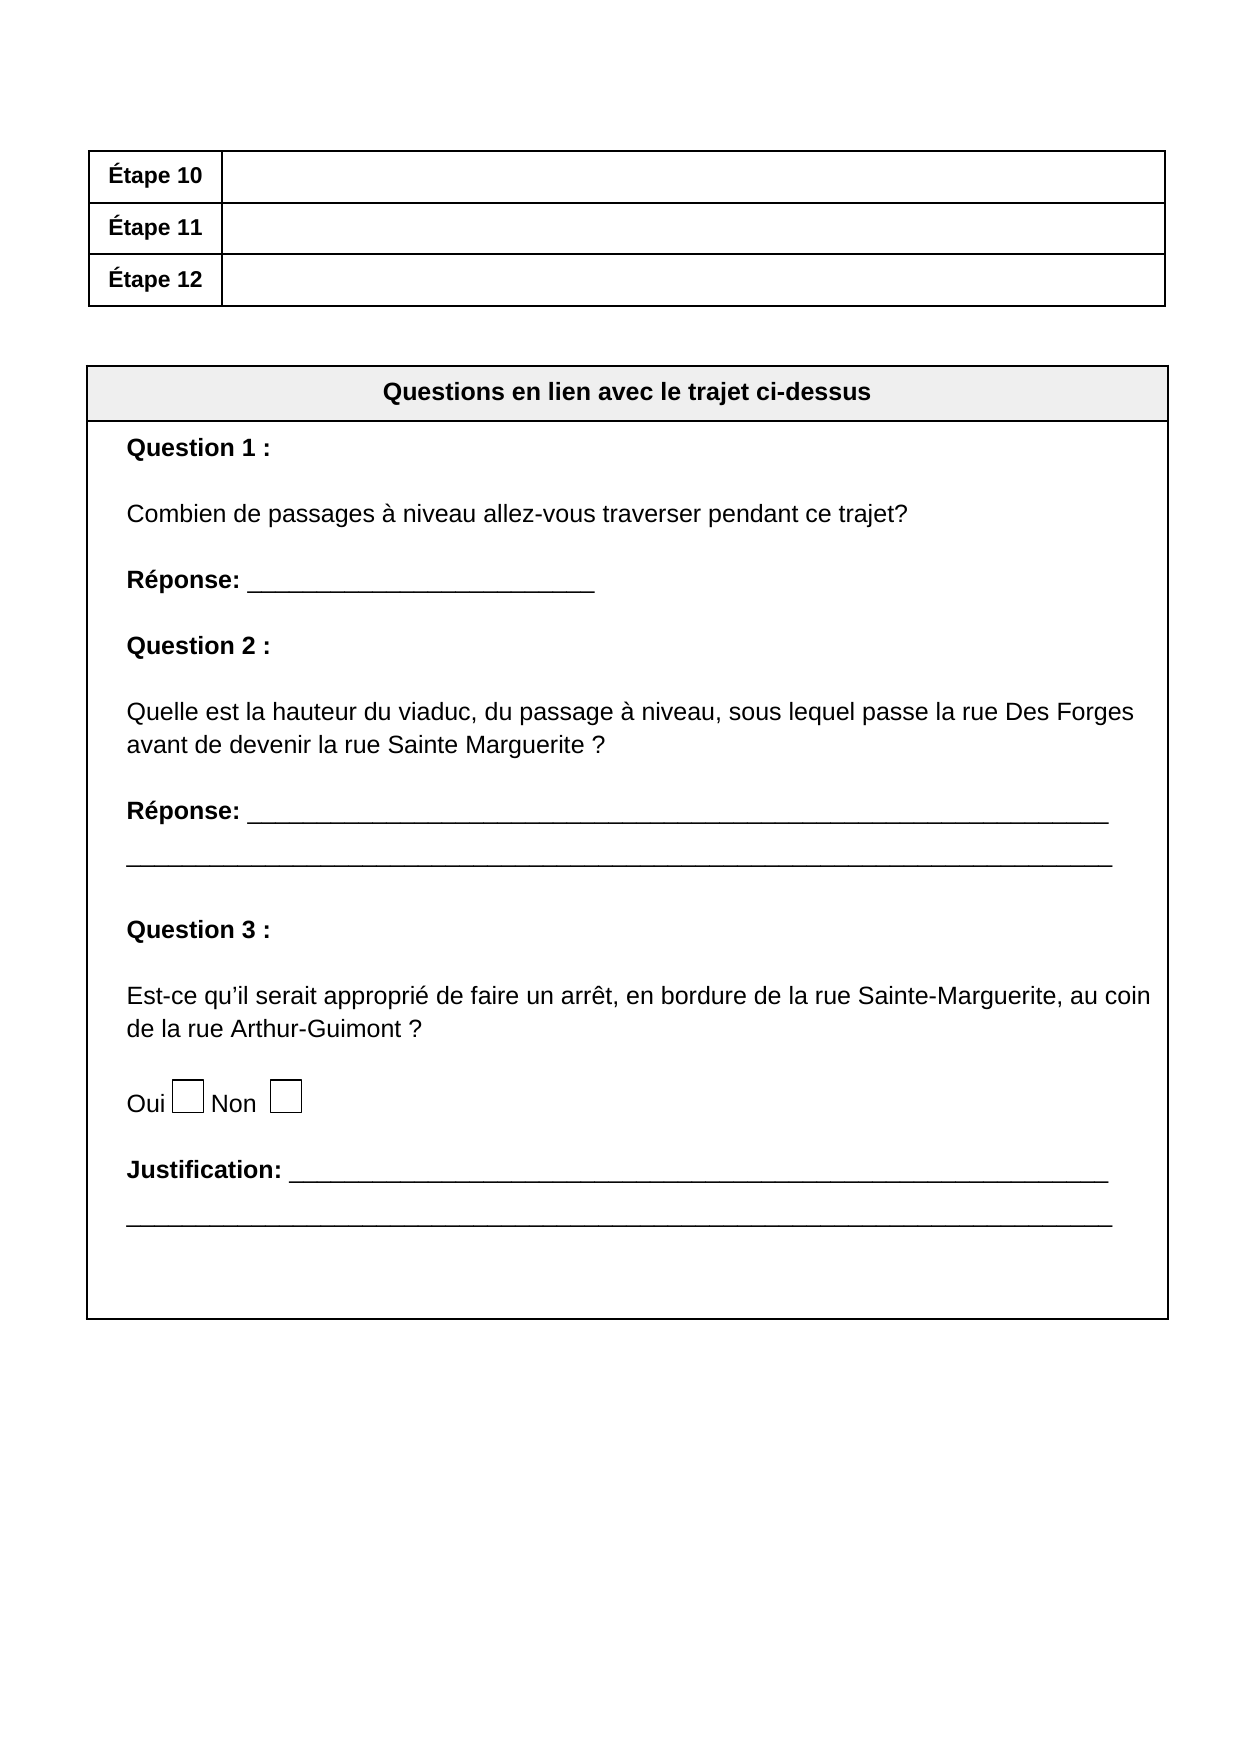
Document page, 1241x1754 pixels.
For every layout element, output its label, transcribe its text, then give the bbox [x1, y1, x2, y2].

table_cell [223, 255, 1164, 305]
table_cell Étape 12 [90, 255, 221, 305]
table_cell Question 1 : Combien de passages à niveau allez-vous traverser pendant ce trajet? Réponse: _________________________ Question 2 : Quelle est la hauteur du viaduc, du passage à niveau, sous lequel passe la rue Des Forges avant de devenir la rue Sainte Marguerite ? Réponse: ______________________________________________________________ _______________________________________________________________________ Question 3 : Est-ce qu’il serait approprié de faire un arrêt, en bordure de la rue Sainte-Marguerite, au coin de la rue Arthur-Guimont ? Oui Non Justification: ___________________________________________________________ _______________________________________________________________________ [88, 422, 1167, 1318]
table_cell [223, 152, 1164, 202]
table_cell Étape 10 [90, 152, 221, 202]
table_cell [223, 204, 1164, 253]
table_cell Étape 11 [90, 204, 221, 253]
table_header Questions en lien avec le trajet ci-dessus [88, 367, 1167, 420]
